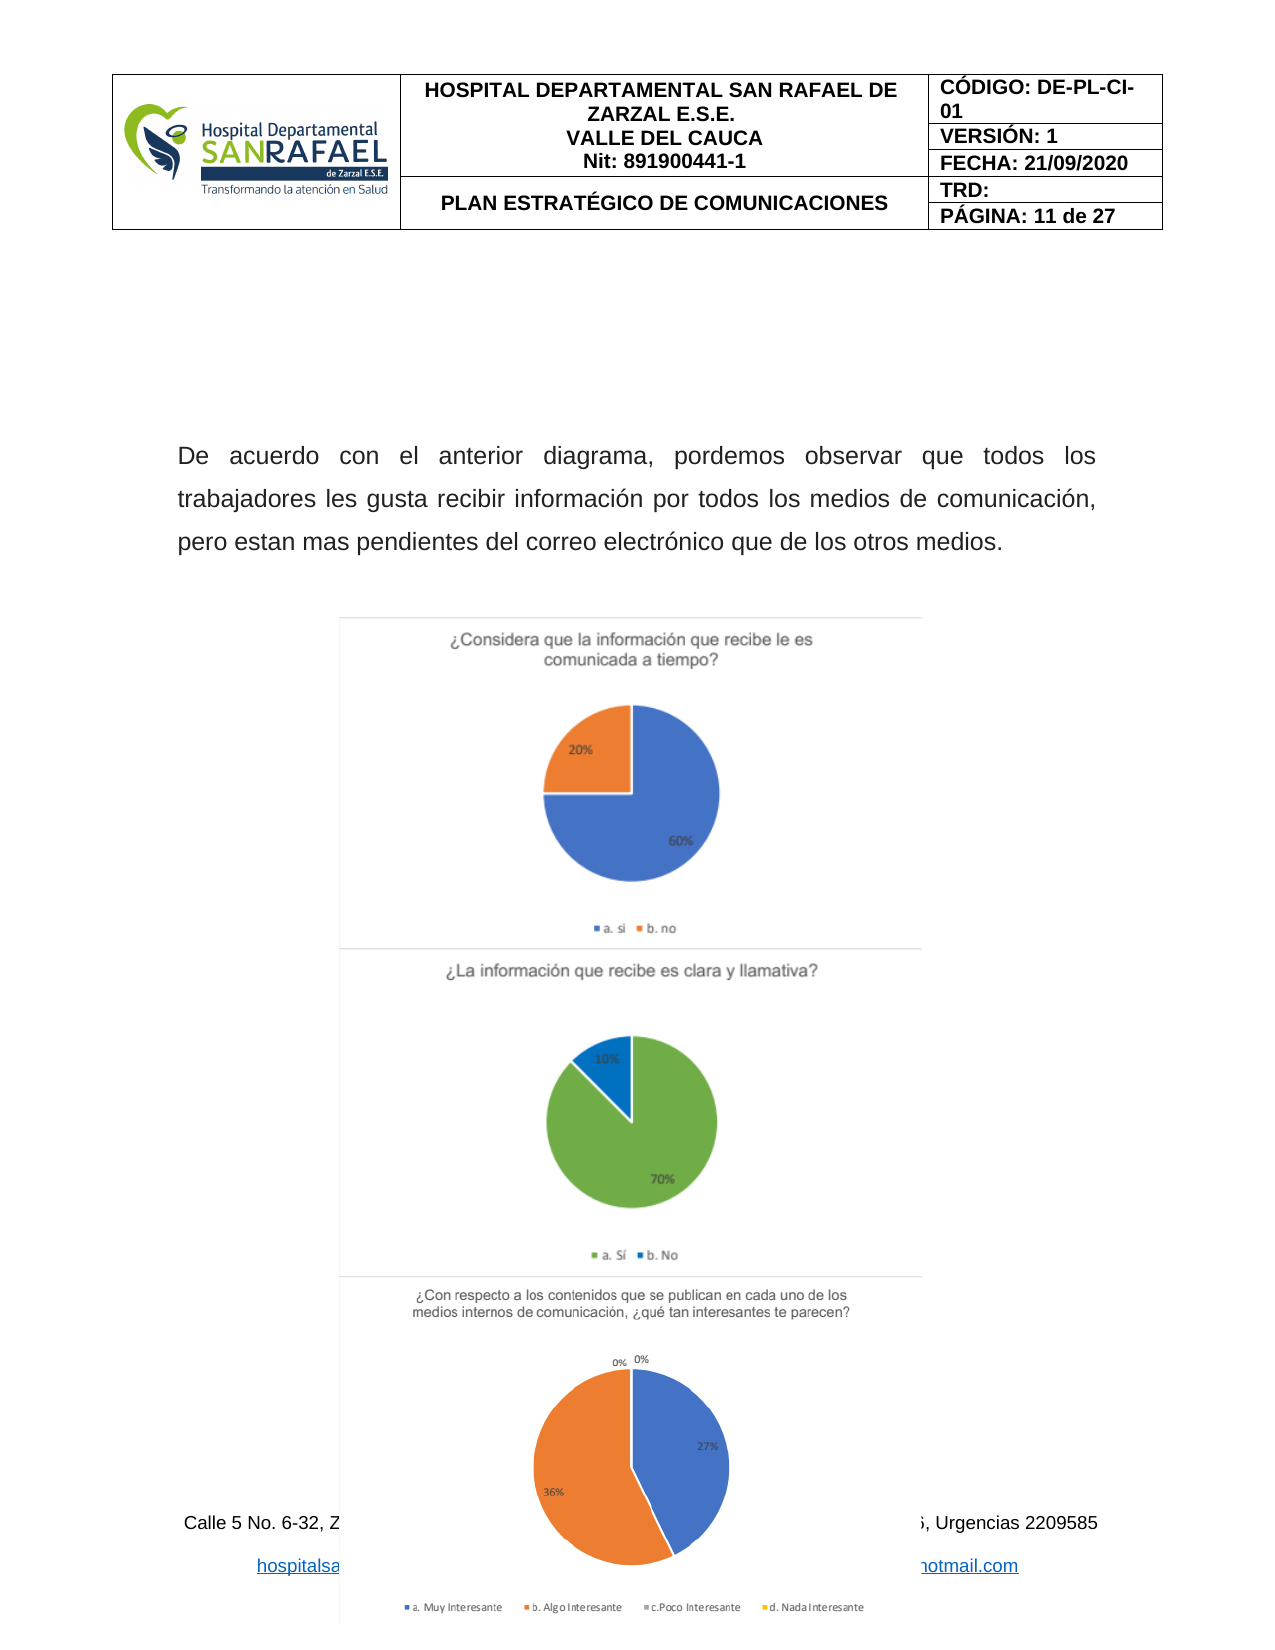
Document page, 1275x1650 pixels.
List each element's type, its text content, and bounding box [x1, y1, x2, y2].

text De acuerdo con el anterior diagrama, pordemos observar que todos los trabajadores les gusta recibir información por todos los medios de comunicación, pero estan mas pendientes del correo electrónico que de los otros medios. [177, 441, 1098, 556]
picture [123, 98, 388, 196]
